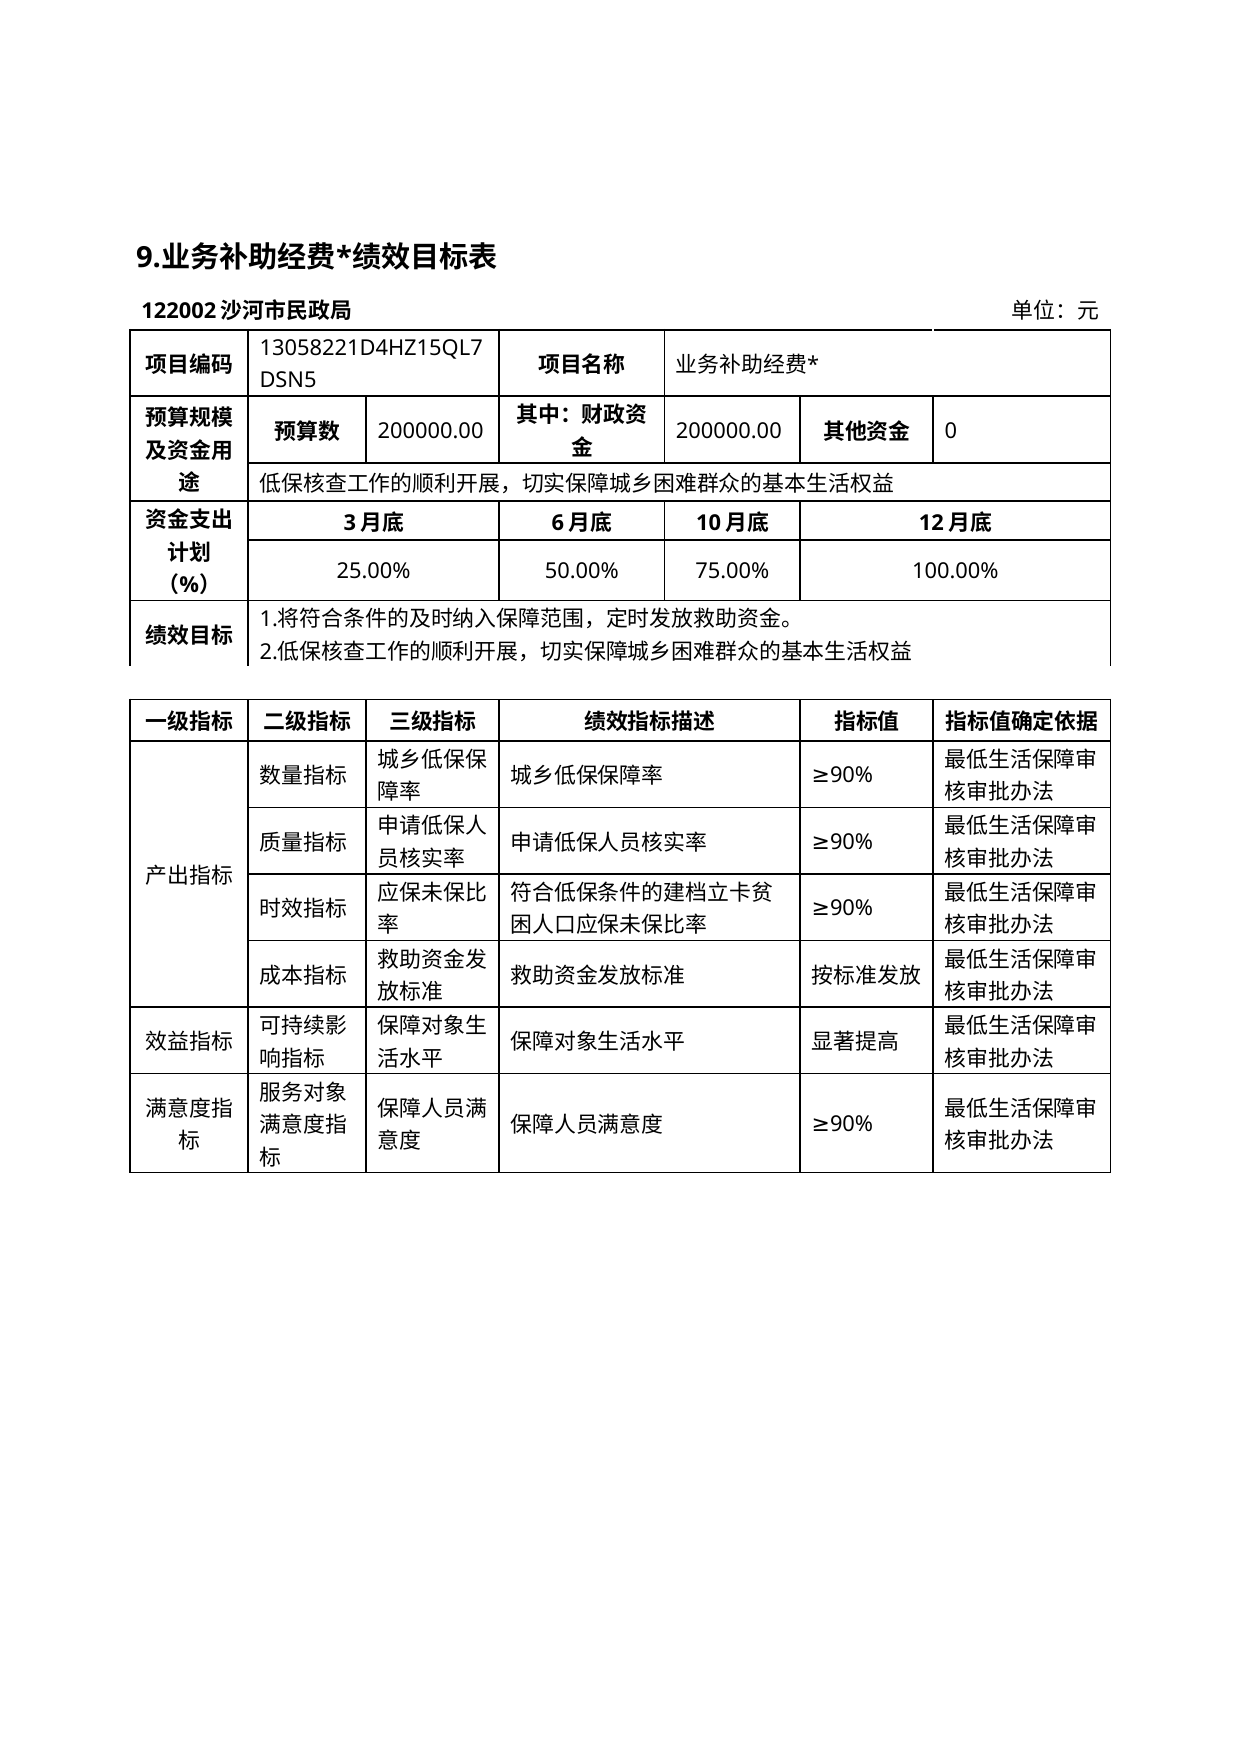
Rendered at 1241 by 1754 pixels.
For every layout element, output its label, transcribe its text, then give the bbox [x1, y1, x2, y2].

table_cell 预算数 [249, 397, 365, 462]
text 9.业务补助经费*绩效目标表 [136, 222, 1104, 287]
table_cell 质量指标 [249, 808, 365, 873]
table_cell 业务补助经费* [665, 331, 1110, 395]
table_cell 12月底 [801, 502, 1110, 539]
table_cell 200000.00 [367, 397, 498, 462]
table_cell 最低生活保障审核审批办法 [934, 808, 1110, 873]
table_cell 100.00% [801, 541, 1110, 599]
table_cell 符合低保条件的建档立卡贫困人口应保未保比率 [500, 875, 799, 939]
table_cell 显著提高 [801, 1008, 932, 1073]
table_cell 保障人员满意度 [367, 1074, 498, 1172]
table_cell 0 [934, 397, 1110, 462]
table_cell 50.00% [500, 541, 664, 599]
table_cell 75.00% [665, 541, 799, 599]
table_cell ≥90% [801, 742, 932, 806]
table_cell 保障对象生活水平 [500, 1008, 799, 1073]
table_cell 按标准发放 [801, 941, 932, 1006]
table_cell 13058221D4HZ15QL7DSN5 [249, 331, 498, 395]
table_cell 其中：财政资金 [500, 397, 664, 462]
table_cell ≥90% [801, 875, 932, 939]
table_cell 最低生活保障审核审批办法 [934, 941, 1110, 1006]
table_header 绩效指标描述 [500, 700, 799, 740]
table_cell 预算规模及资金用途 [131, 397, 247, 500]
table_cell 时效指标 [249, 875, 365, 939]
table_cell 低保核查工作的顺利开展，切实保障城乡困难群众的基本生活权益 [249, 464, 1110, 500]
table_cell 城乡低保保障率 [367, 742, 498, 806]
table_header 三级指标 [367, 700, 498, 740]
table_cell 最低生活保障审核审批办法 [934, 1008, 1110, 1073]
table_cell 申请低保人员核实率 [500, 808, 799, 873]
table_cell 3月底 [249, 502, 498, 539]
table_header 122002沙河市民政局 [131, 289, 932, 329]
table_cell 城乡低保保障率 [500, 742, 799, 806]
table_cell 项目编码 [131, 331, 247, 395]
table_cell 最低生活保障审核审批办法 [934, 742, 1110, 806]
table_cell 项目名称 [500, 331, 664, 395]
table_cell 救助资金发放标准 [500, 941, 799, 1006]
table_cell 25.00% [249, 541, 498, 599]
table_cell ≥90% [801, 1074, 932, 1172]
table_cell 最低生活保障审核审批办法 [934, 875, 1110, 939]
table_cell 申请低保人员核实率 [367, 808, 498, 873]
table_cell 资金支出计划（%） [131, 502, 247, 599]
table_cell 可持续影响指标 [249, 1008, 365, 1073]
table_cell 满意度指标 [131, 1074, 247, 1172]
table_cell 保障人员满意度 [500, 1074, 799, 1172]
table_cell 最低生活保障审核审批办法 [934, 1074, 1110, 1172]
table_cell 1.将符合条件的及时纳入保障范围，定时发放救助资金。 2.低保核查工作的顺利开展，切实保障城乡困难群众的基本生活权益 [249, 601, 1110, 666]
table_cell 产出指标 [131, 742, 247, 1006]
table_header 指标值确定依据 [934, 700, 1110, 740]
table_cell 绩效目标 [131, 601, 247, 666]
table_cell 数量指标 [249, 742, 365, 806]
table_cell 其他资金 [801, 397, 932, 462]
table_cell 应保未保比率 [367, 875, 498, 939]
table_cell 6月底 [500, 502, 664, 539]
table_cell 效益指标 [131, 1008, 247, 1073]
table_cell 服务对象满意度指标 [249, 1074, 365, 1172]
table_header 二级指标 [249, 700, 365, 740]
table_cell 救助资金发放标准 [367, 941, 498, 1006]
table_cell 10月底 [665, 502, 799, 539]
table_cell 200000.00 [665, 397, 799, 462]
table_header 指标值 [801, 700, 932, 740]
table_header 一级指标 [131, 700, 247, 740]
table_header 单位：元 [934, 289, 1110, 329]
table_cell 保障对象生活水平 [367, 1008, 498, 1073]
table_cell ≥90% [801, 808, 932, 873]
table_cell 成本指标 [249, 941, 365, 1006]
